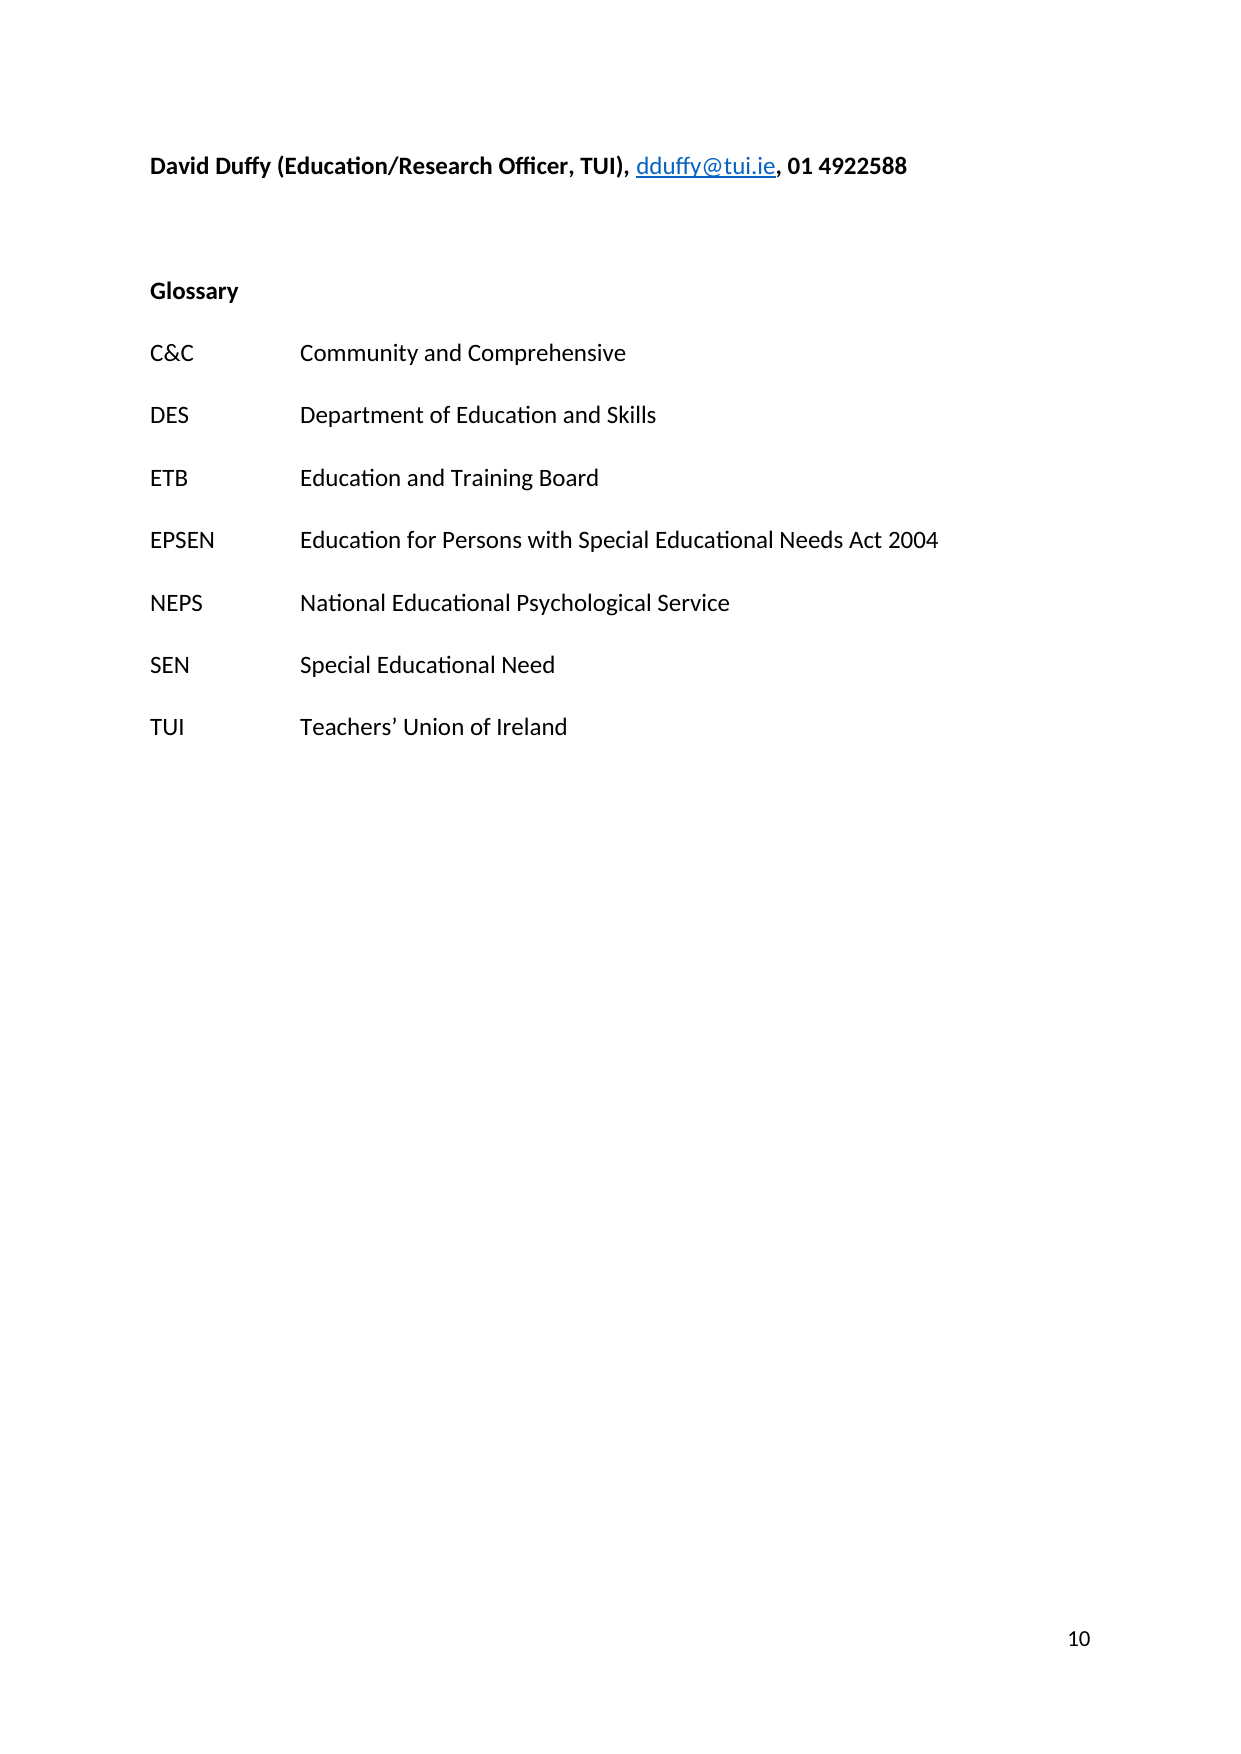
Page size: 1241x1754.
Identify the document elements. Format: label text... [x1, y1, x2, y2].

text TUI Teachers’ Union of Ireland [150, 712, 1090, 742]
text ETB Education and Training Board [150, 462, 1090, 492]
text SEN Special Educational Need [150, 649, 1090, 680]
text DES Department of Education and Skills [150, 399, 1090, 430]
text EPSEN Education for Persons with Special Educational Needs Act 2004 [150, 524, 1090, 555]
text C&C Community and Comprehensive [150, 337, 1090, 368]
text NEPS National Educational Psychological Service [150, 587, 1090, 617]
text David Duffy (Education/Research Officer, TUI), dduffy@tui.ie, 01 4922588 [150, 150, 1090, 181]
text Glossary [150, 275, 1090, 305]
